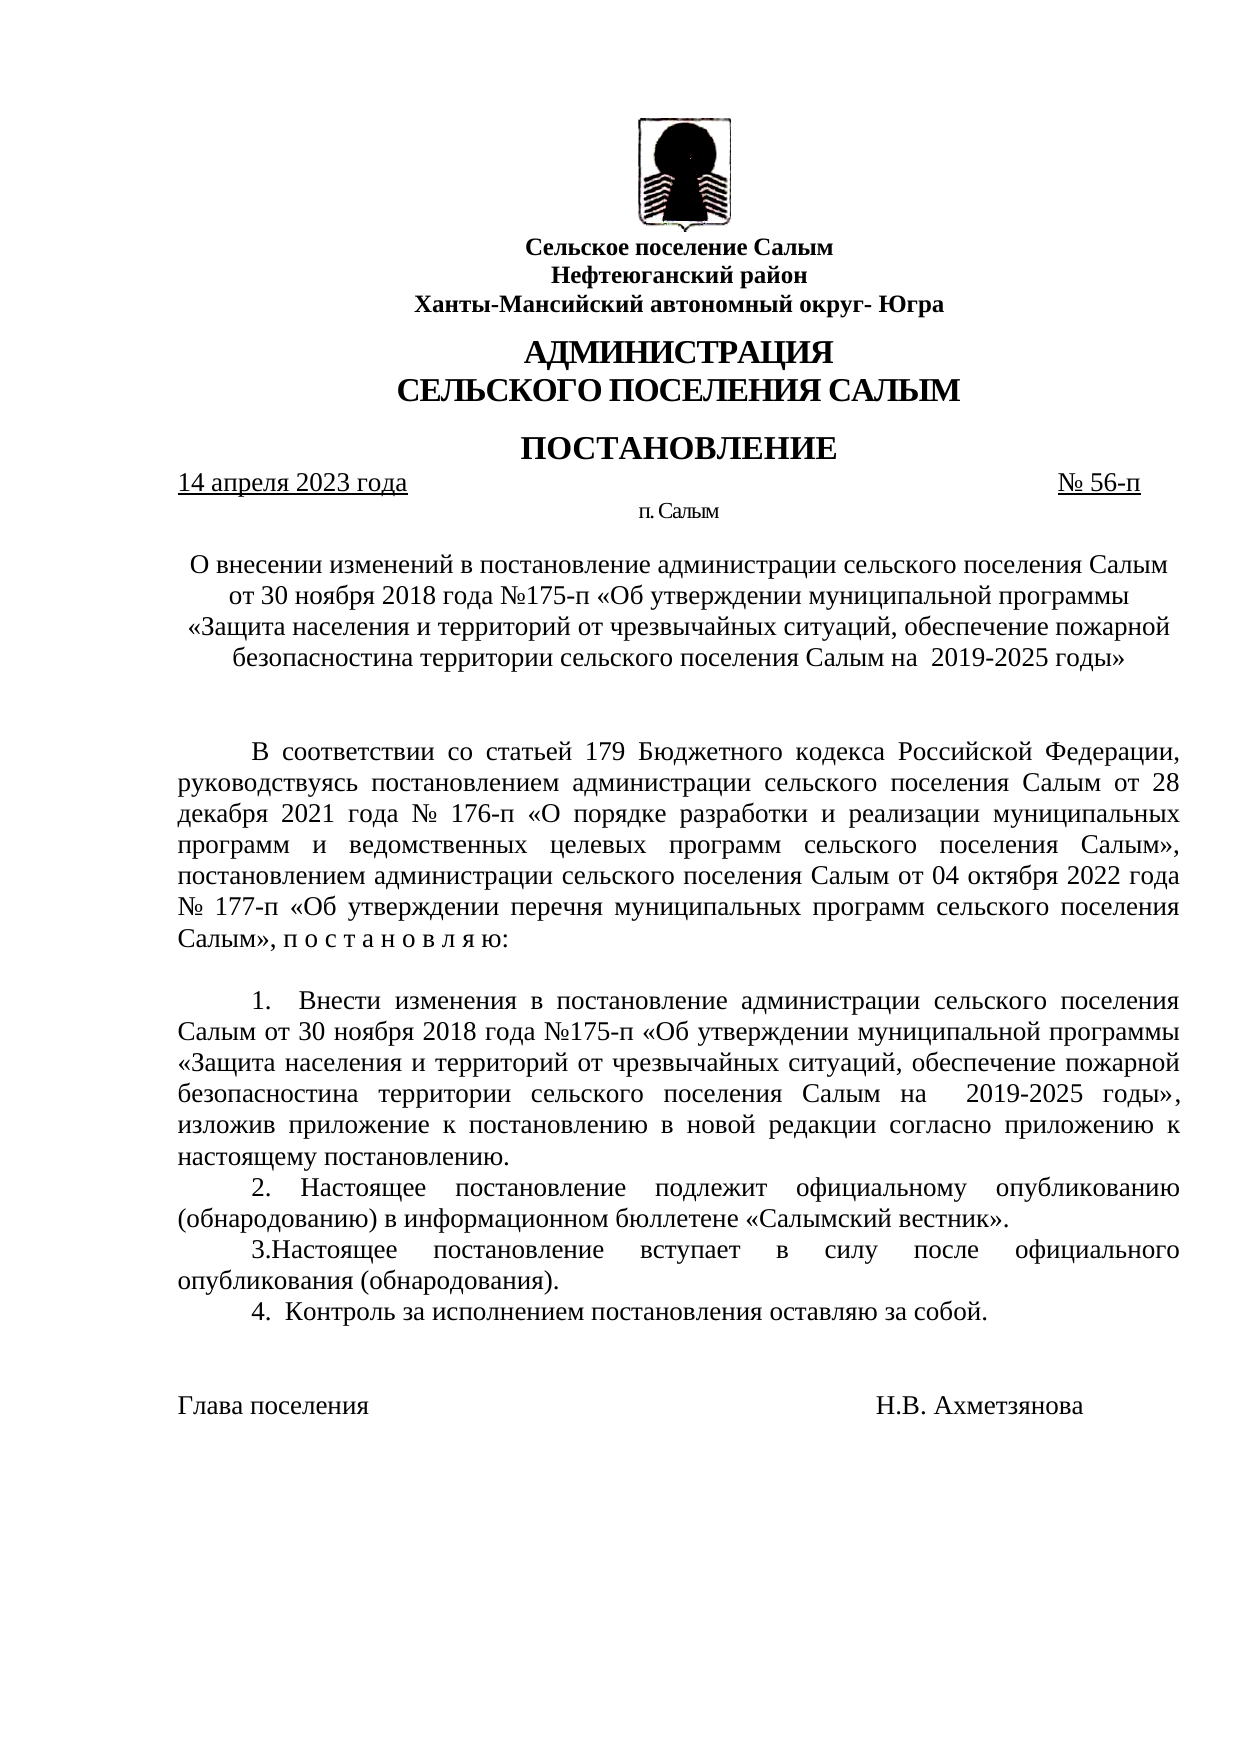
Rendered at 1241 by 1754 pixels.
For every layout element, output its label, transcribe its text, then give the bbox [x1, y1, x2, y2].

text 3.Настоящее постановление вступает в силу после официального опубликования (обнародования). [177, 1233, 1181, 1295]
text Ханты-Мансийский автономный округ- Югра [177, 289, 1181, 318]
text «Защита населения и территорий от чрезвычайных ситуаций, обеспечение пожарной безопасностина территории сельского поселения Салым на 2019-2025 годы» [177, 610, 1181, 672]
text Нефтеюганский район [177, 260, 1181, 289]
text 4. Контроль за исполнением постановления оставляю за собой. [177, 1295, 1181, 1327]
text СЕЛЬСКОГО ПОСЕЛЕНИЯ САЛЫМ [177, 371, 1181, 409]
text АДМИНИСТРАЦИЯ [177, 332, 1181, 371]
text 1. Внести изменения в постановление администрации сельского поселения Салым от 30 ноября 2018 года №175-п «Об утверждении муниципальной программы «Защита населения и территорий от чрезвычайных ситуаций, обеспечение пожарной безопасностина территории сельского поселения Салым на 2019-2025 годы», изложив приложение к постановлению в новой редакции согласно приложению к настоящему постановлению. [177, 984, 1181, 1171]
text Глава поселения Н.В. Ахметзянова [177, 1389, 1181, 1420]
text 14 апреля 2023 года № 56-п [177, 466, 1181, 497]
text ПОСТАНОВЛЕНИЕ [177, 428, 1181, 466]
text 2. Настоящее постановление подлежит официальному опубликованию (обнародованию) в информационном бюллетене «Салымский вестник». [177, 1171, 1181, 1233]
text от 30 ноября 2018 года №175-п «Об утверждении муниципальной программы [177, 579, 1181, 610]
text В соответствии со статьей 179 Бюджетного кодекса Российской Федерации, руководствуясь постановлением администрации сельского поселения Салым от 28 декабря 2021 года № 176-п «О порядке разработки и реализации муниципальных программ и ведомственных целевых программ сельского поселения Салым», постановлением администрации сельского поселения Салым от 04 октября 2022 года № 177-п «Об утверждении перечня муниципальных программ сельского поселения Салым», п о с т а н о в л я ю: [177, 735, 1181, 953]
text Сельское поселение Салым [177, 232, 1181, 260]
text п. Салым [178, 497, 1181, 524]
text О внесении изменений в постановление администрации сельского поселения Салым [177, 548, 1181, 579]
